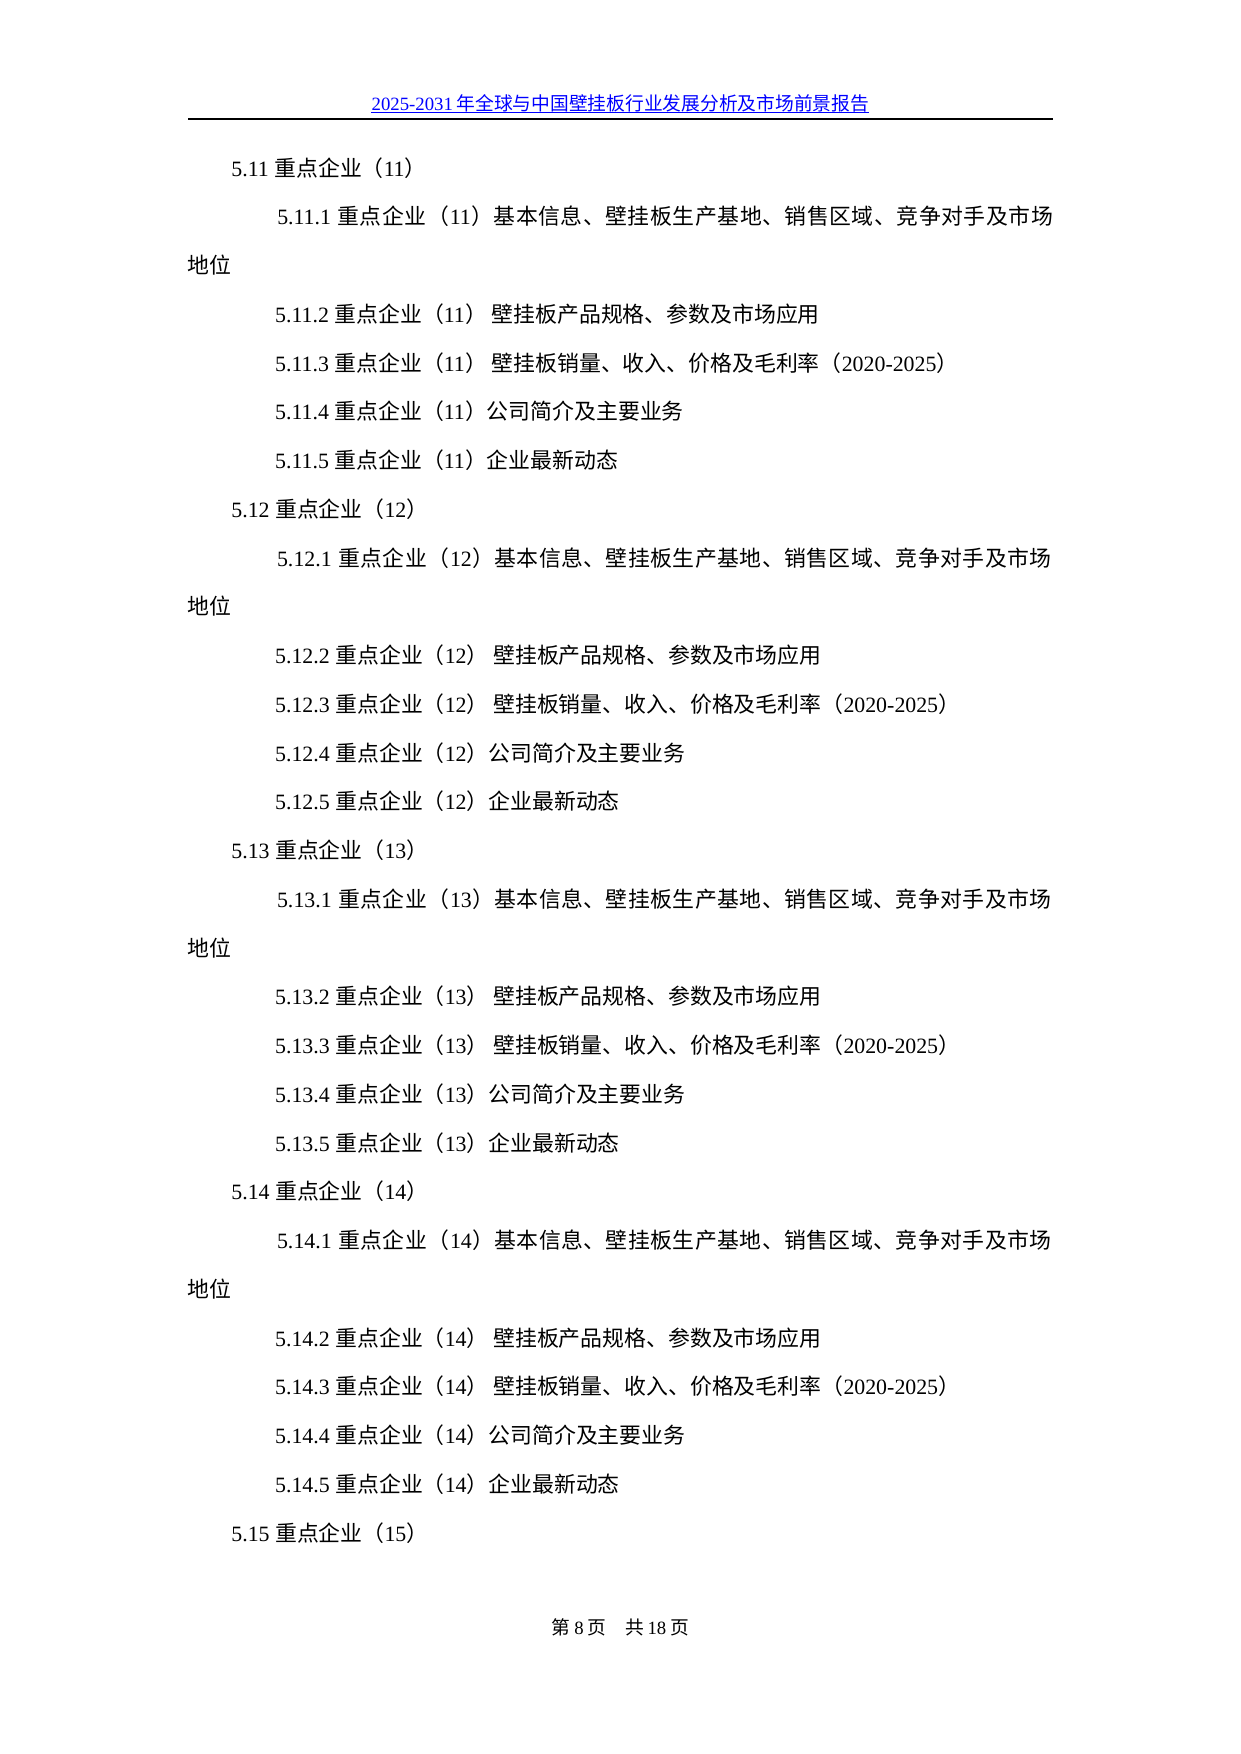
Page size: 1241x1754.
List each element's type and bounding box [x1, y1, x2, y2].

text [187, 150, 1053, 1548]
